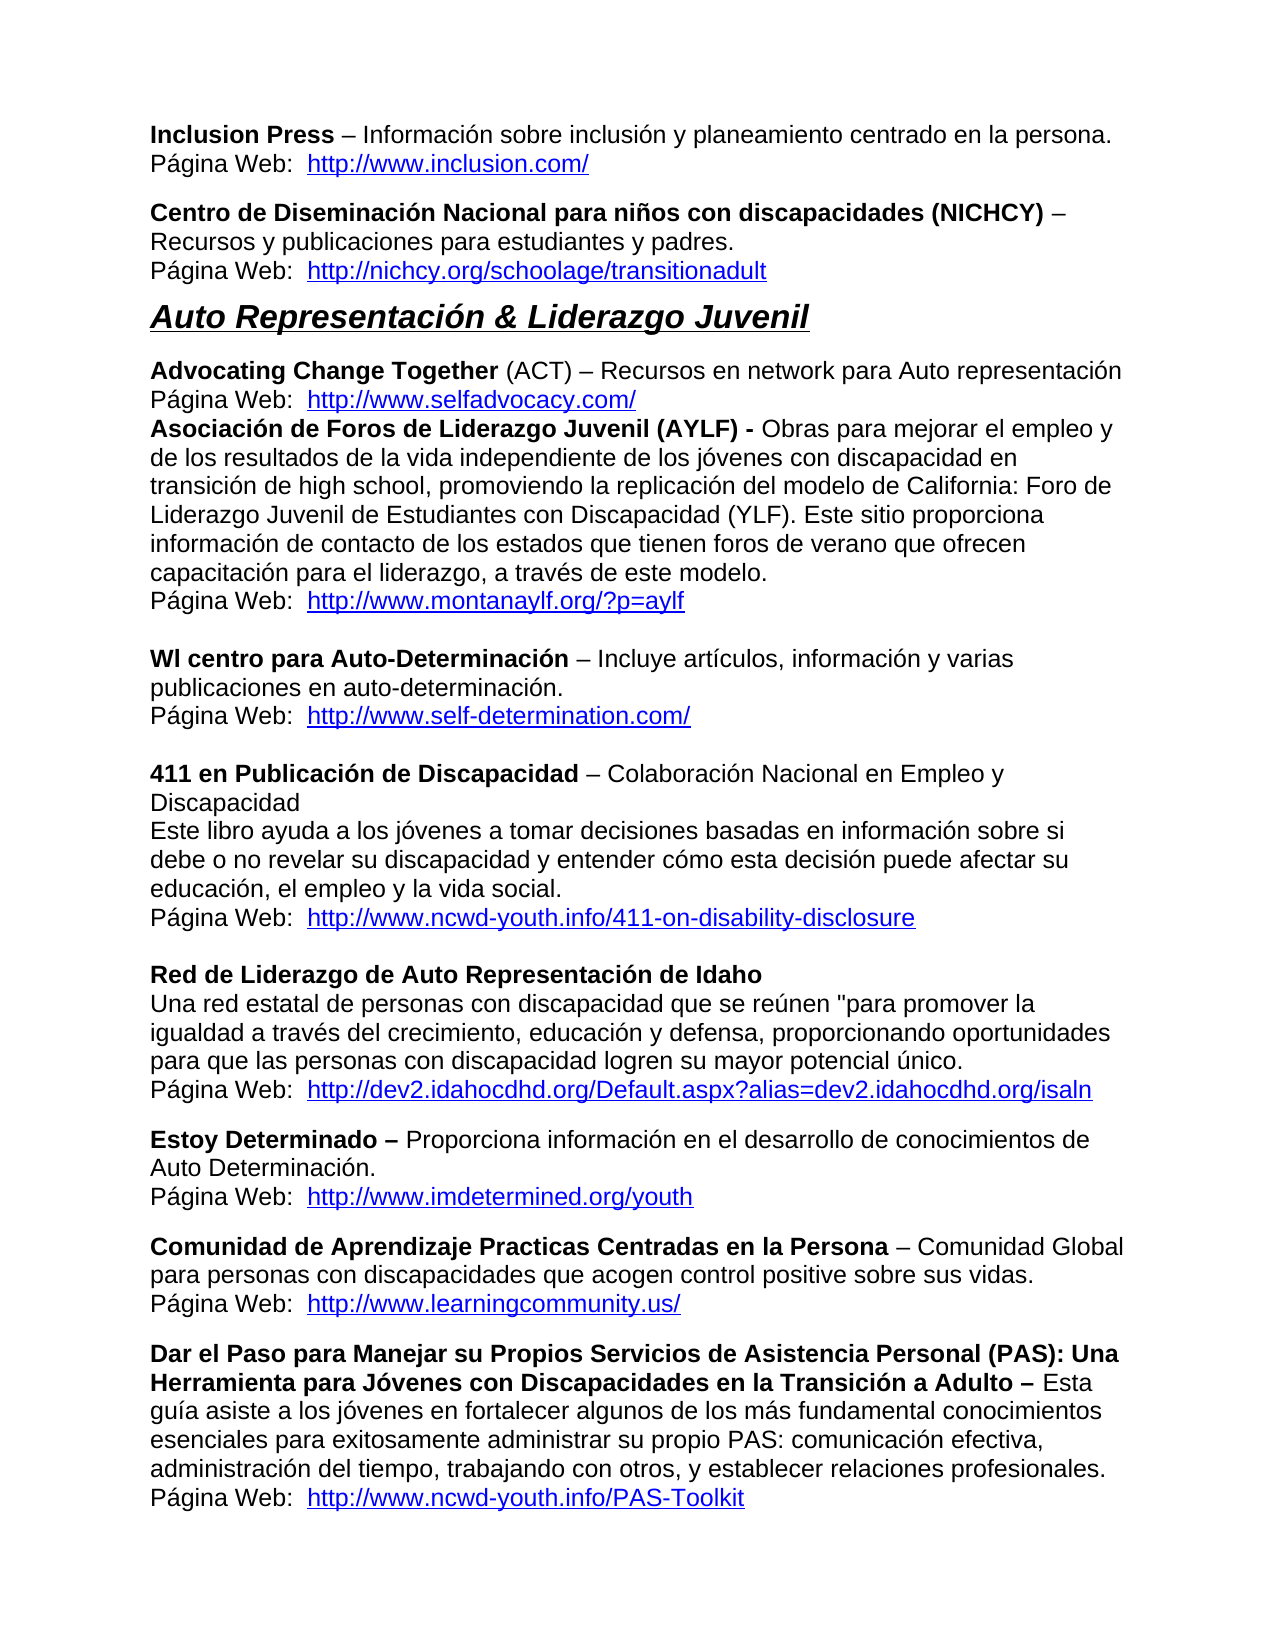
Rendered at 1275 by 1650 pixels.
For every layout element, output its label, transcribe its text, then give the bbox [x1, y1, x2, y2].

text 411 en Publicación de Discapacidad – Colaboración Nacional en Empleo y Discapacidad Este libro ayuda a los jóvenes a tomar decisiones basadas en información sobre si debe o no revelar su discapacidad y entender cómo esta decisión puede afectar su educación, el empleo y la vida social. [150, 759, 1125, 903]
text Auto Representación & Liderazgo Juvenil [150, 297, 1125, 336]
text Página Web: http://www.ncwd-youth.info/411-on-disability-disclosure [150, 903, 1125, 931]
text Wl centro para Auto-Determinación – Incluye artículos, información y varias publicaciones en auto-determinación. Página Web: http://www.self-determination.com/ [150, 644, 1125, 730]
subtitle Dar el Paso para Manejar su Propios Servicios de Asistencia Personal (PAS): Una Herramienta para Jóvenes con Discapacidades en la Transición a Adulto – Esta guía asiste a los jóvenes en fortalecer algunos de los más fundamental conocimientos esenciales para exitosamente administrar su propio PAS: comunicación efectiva, administración del tiempo, trabajando con otros, y establecer relaciones profesionales. Página Web: http://www.ncwd-youth.info/PAS-Toolkit [150, 1339, 1125, 1511]
text Comunidad de Aprendizaje Practicas Centradas en la Persona – Comunidad Global para personas con discapacidades que acogen control positive sobre sus vidas. Página Web: http://www.learningcommunity.us/ [150, 1232, 1125, 1318]
text Asociación de Foros de Liderazgo Juvenil (AYLF) - Obras para mejorar el empleo y de los resultados de la vida independiente de los jóvenes con discapacidad en transición de high school, promoviendo la replicación del modelo de California: Foro de Liderazgo Juvenil de Estudiantes con Discapacidad (YLF). Este sitio proporciona información de contacto de los estados que tienen foros de verano que ofrecen capacitación para el liderazgo, a través de este modelo. [150, 414, 1125, 586]
text Advocating Change Together (ACT) – Recursos en network para Auto representación Página Web: http://www.selfadvocacy.com/ [150, 356, 1125, 414]
text Centro de Diseminación Nacional para niños con discapacidades (NICHCY) – Recursos y publicaciones para estudiantes y padres. Página Web: http://nichcy.org/schoolage/transitionadult [150, 198, 1125, 284]
list Página Web: http://dev2.idahocdhd.org/Default.aspx?alias=dev2.idahocdhd.org/isaln [150, 1075, 1125, 1104]
text Inclusion Press – Información sobre inclusión y planeamiento centrado en la persona. Página Web: http://www.inclusion.com/ [150, 120, 1125, 177]
text Página Web: http://www.montanaylf.org/?p=aylf [150, 586, 1125, 615]
list Red de Liderazgo de Auto Representación de Idaho Una red estatal de personas con discapacidad que se reúnen "para promover la igualdad a través del crecimiento, educación y defensa, proporcionando oportunidades para que las personas con discapacidad logren su mayor potencial único. [150, 960, 1125, 1075]
list Estoy Determinado – Proporciona información en el desarrollo de conocimientos de Auto Determinación. Página Web: http://www.imdetermined.org/youth [150, 1125, 1125, 1211]
